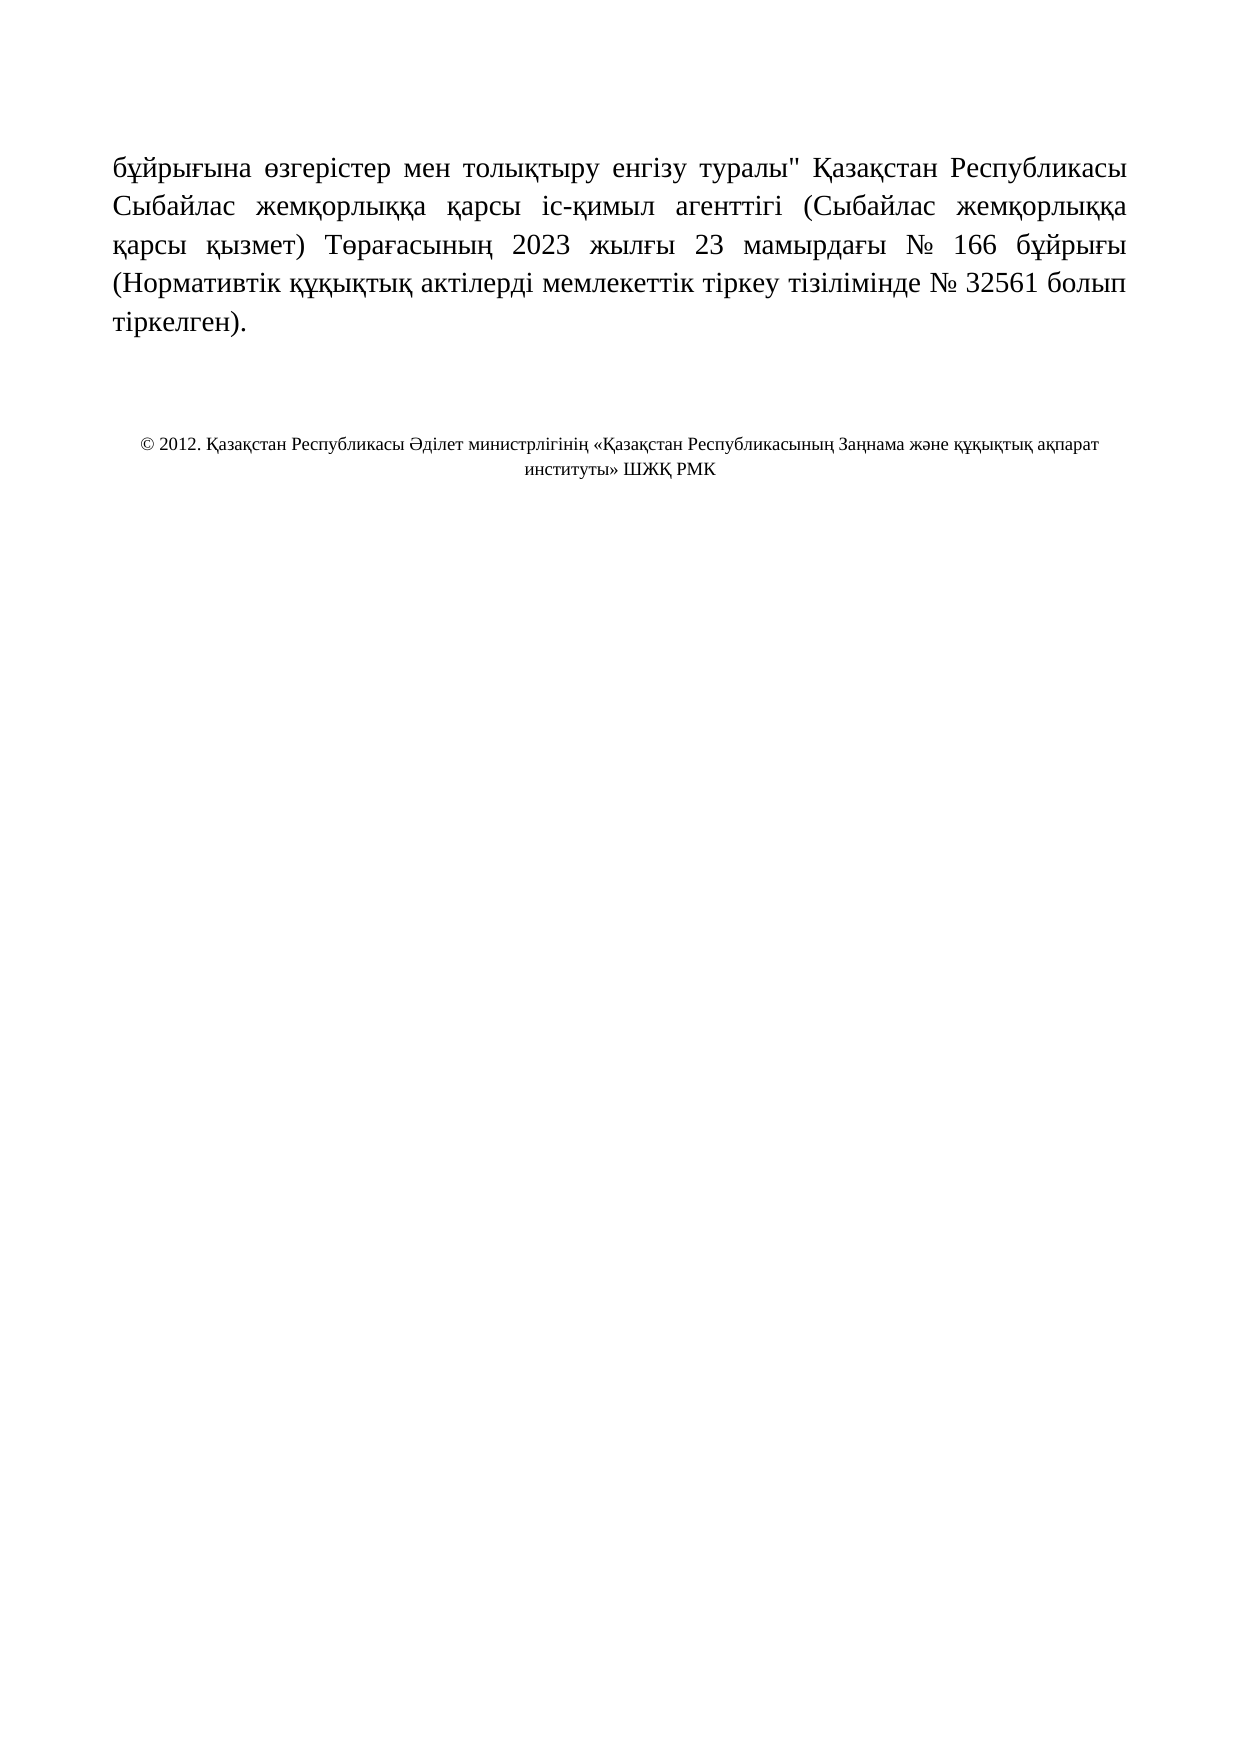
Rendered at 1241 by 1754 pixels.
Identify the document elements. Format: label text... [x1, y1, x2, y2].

text © 2012. Қазақстан Республикасы Әділет министрлігінің «Қазақстан Республикасының Заңнама және құқықтық ақпарат институты» ШЖҚ РМК [112, 433, 1128, 480]
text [112, 150, 1128, 338]
